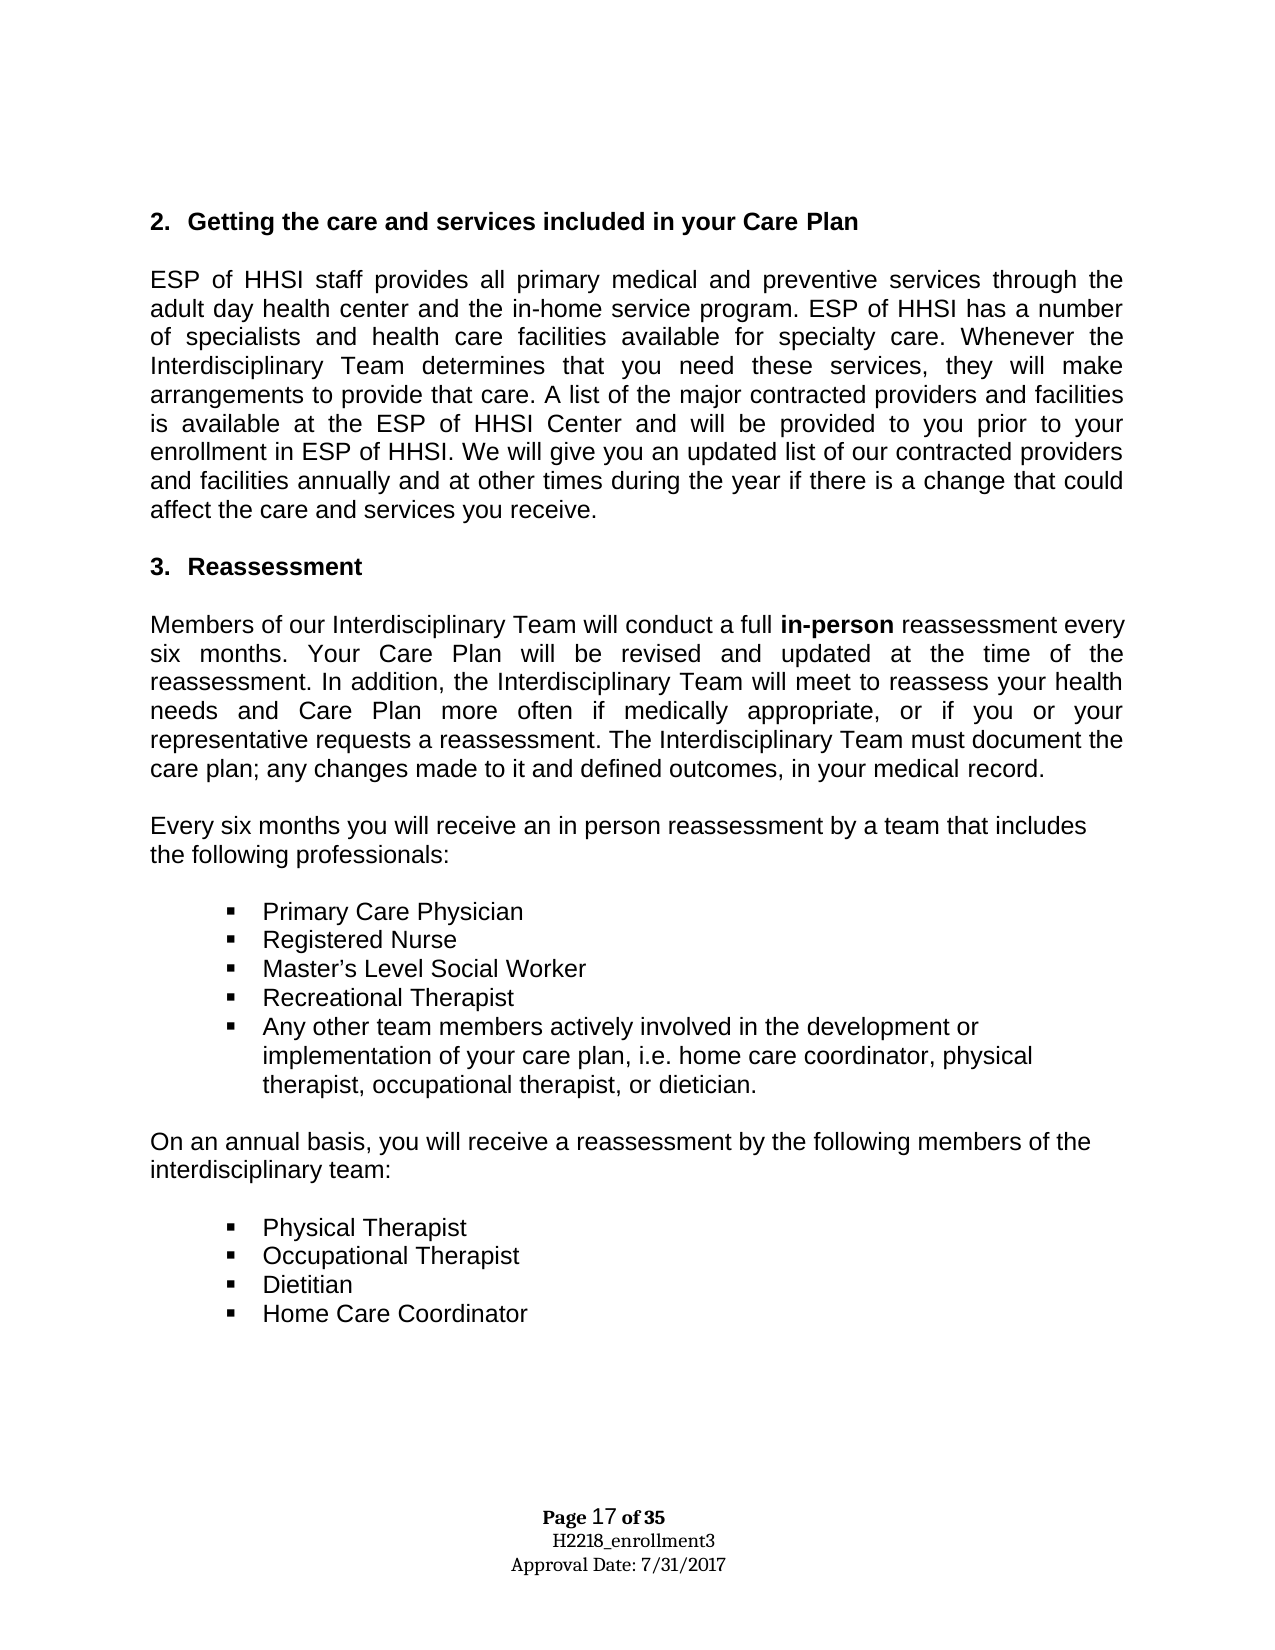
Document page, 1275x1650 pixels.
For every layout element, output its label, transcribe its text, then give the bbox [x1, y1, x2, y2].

list Any other team members actively involved in the development or implementation of your care plan, i.e. home care coordinator, physical therapist, occupational therapist, or dietician. [225, 1012, 1034, 1098]
list Dietitian [225, 1270, 1137, 1299]
text On an annual basis, you will receive a reassessment by the following members of the interdisciplinary team: [150, 1127, 1094, 1184]
list Primary Care Physician [225, 897, 1137, 926]
text Every six months you will receive an in person reassessment by a team that includes the following professionals: [150, 811, 1090, 868]
list Home Care Coordinator [225, 1299, 1137, 1328]
subtitle Reassessment [150, 552, 1137, 581]
list Master’s Level Social Worker [225, 954, 1137, 983]
text Members of our Interdisciplinary Team will conduct a full in-person reassessment every six months. Your Care Plan will be revised and updated at the time of the reassessment. In addition, the Interdisciplinary Team will meet to reassess your health needs and Care Plan more often if medically appropriate, or if you or your representative requests a reassessment. The Interdisciplinary Team must document the care plan; any changes made to it and defined outcomes, in your medical record. [150, 610, 1125, 782]
list Registered Nurse [225, 926, 1137, 954]
list Physical Therapist [225, 1212, 1137, 1241]
list Occupational Therapist [225, 1242, 1137, 1270]
text ESP of HHSI staff provides all primary medical and preventive services through the adult day health center and the in-home service program. ESP of HHSI has a number of specialists and health care facilities available for specialty care. Whenever the Interdisciplinary Team determines that you need these services, they will make arrangements to provide that care. A list of the major contracted providers and facilities is available at the ESP of HHSI Center and will be provided to you prior to your enrollment in ESP of HHSI. We will give you an updated list of our contracted providers and facilities annually and at other times during the year if there is a change that could affect the care and services you receive. [150, 265, 1125, 523]
list Recreational Therapist [225, 983, 1137, 1012]
subtitle Getting the care and services included in your Care Plan [150, 207, 1137, 236]
